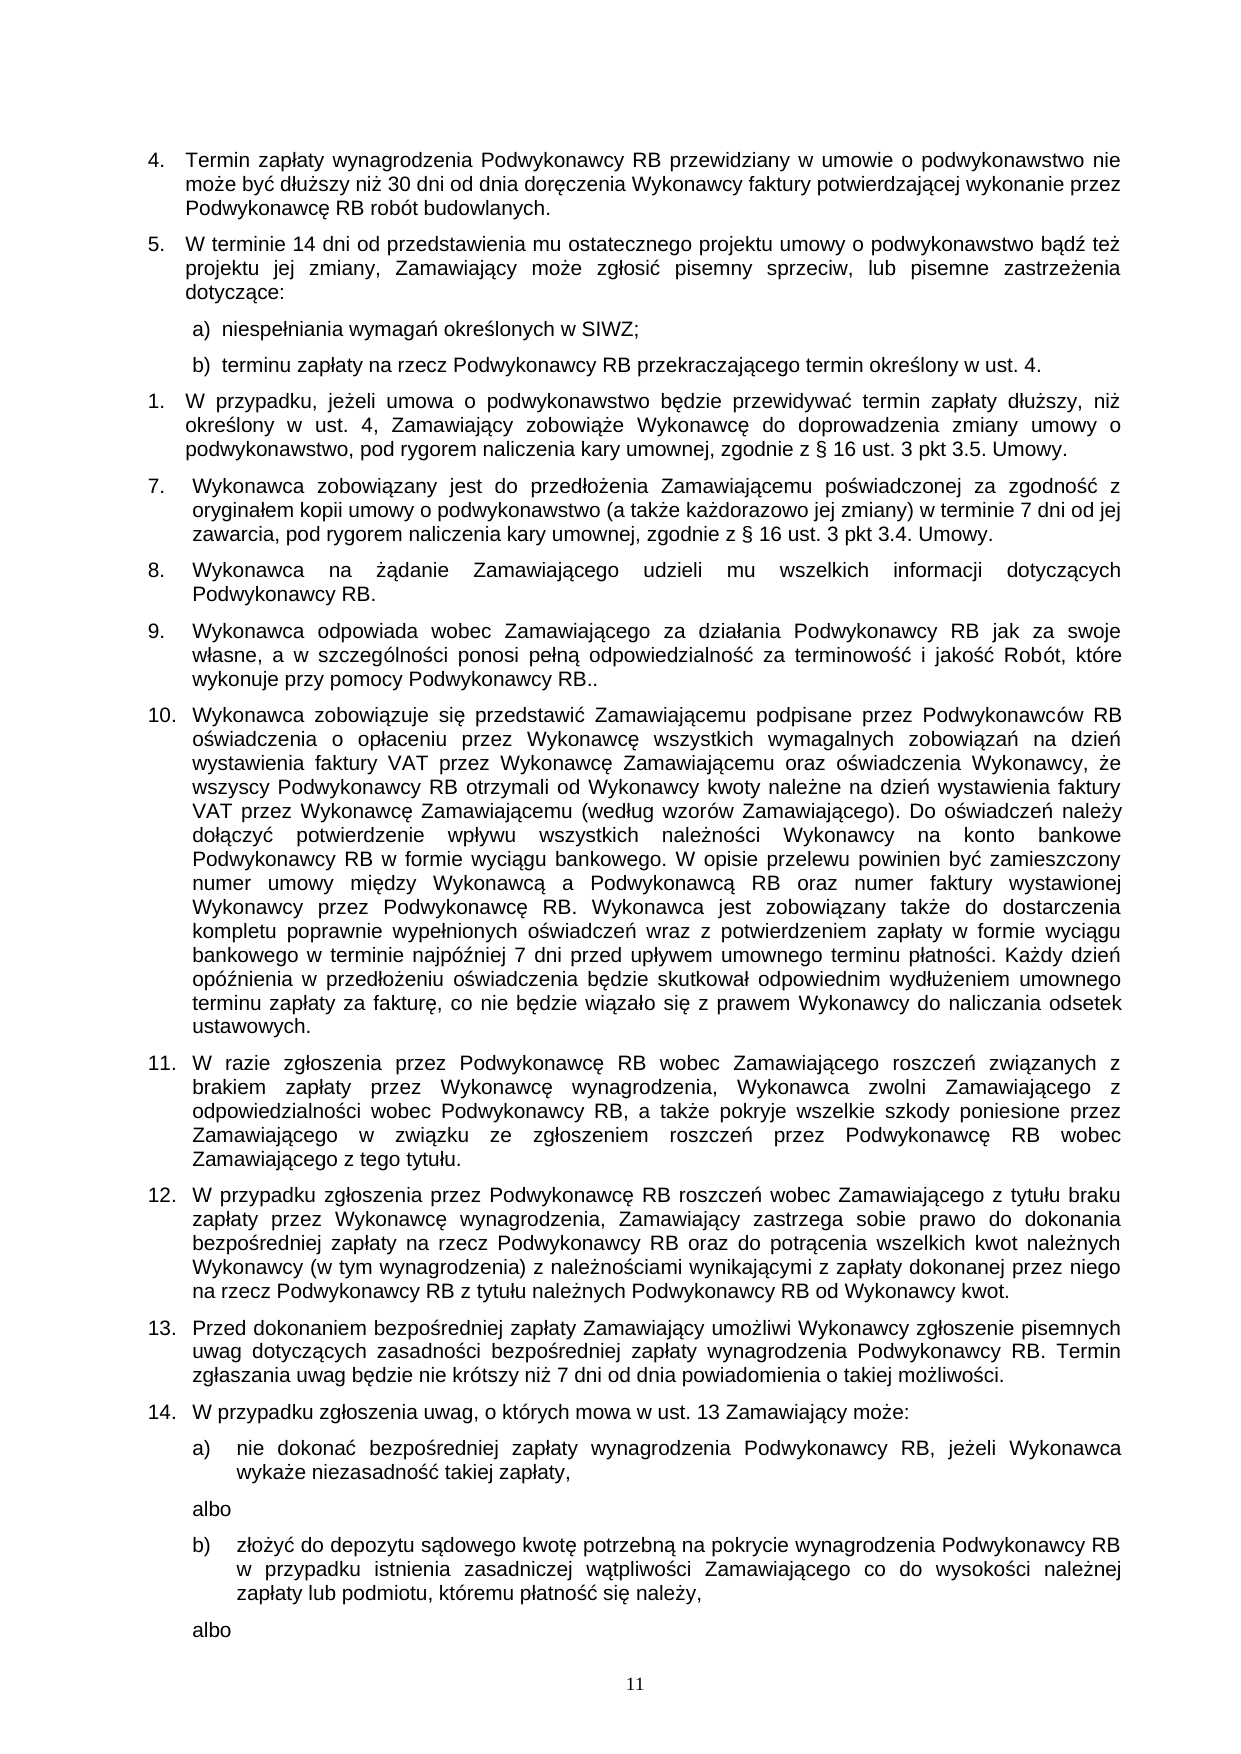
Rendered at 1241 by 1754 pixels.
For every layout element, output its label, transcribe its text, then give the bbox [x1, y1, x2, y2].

text b) terminu zapłaty na rzecz Podwykonawcy RB przekraczającego termin określony w ust. 4. [192, 353, 1122, 377]
text b) złożyć do depozytu sądowego kwotę potrzebną na pokrycie wynagrodzenia Podwykonawcy RB w przypadku istnienia zasadniczej wątpliwości Zamawiającego co do wysokości należnej zapłaty lub podmiotu, któremu płatność się należy, [192, 1533, 1122, 1605]
text a) nie dokonać bezpośredniej zapłaty wynagrodzenia Podwykonawcy RB, jeżeli Wykonawca wykaże niezasadność takiej zapłaty, [192, 1436, 1122, 1484]
text albo [192, 1617, 1122, 1641]
text 9. Wykonawca odpowiada wobec Zamawiającego za działania Podwykonawcy RB jak za swoje własne, a w szczególności ponosi pełną odpowiedzialność za terminowość i jakość Robót, które wykonuje przy pomocy Podwykonawcy RB.. [148, 618, 1122, 690]
text a) niespełniania wymagań określonych w SIWZ; [192, 316, 1122, 340]
text albo [192, 1497, 1122, 1521]
text 5. W terminie 14 dni od przedstawienia mu ostatecznego projektu umowy o podwykonawstwo bądź też projektu jej zmiany, Zamawiający może zgłosić pisemny sprzeciw, lub pisemne zastrzeżenia dotyczące: [148, 232, 1122, 304]
text 12. W przypadku zgłoszenia przez Podwykonawcę RB roszczeń wobec Zamawiającego z tytułu braku zapłaty przez Wykonawcę wynagrodzenia, Zamawiający zastrzega sobie prawo do dokonania bezpośredniej zapłaty na rzecz Podwykonawcy RB oraz do potrącenia wszelkich kwot należnych Wykonawcy (w tym wynagrodzenia) z należnościami wynikającymi z zapłaty dokonanej przez niego na rzecz Podwykonawcy RB z tytułu należnych Podwykonawcy RB od Wykonawcy kwot. [148, 1183, 1122, 1303]
text 13. Przed dokonaniem bezpośredniej zapłaty Zamawiający umożliwi Wykonawcy zgłoszenie pisemnych uwag dotyczących zasadności bezpośredniej zapłaty wynagrodzenia Podwykonawcy RB. Termin zgłaszania uwag będzie nie krótszy niż 7 dni od dnia powiadomienia o takiej możliwości. [148, 1315, 1122, 1387]
text 14. W przypadku zgłoszenia uwag, o których mowa w ust. 13 Zamawiający może: [148, 1400, 1122, 1424]
list W przypadku, jeżeli umowa o podwykonawstwo będzie przewidywać termin zapłaty dłuższy, niż określony w ust. 4, Zamawiający zobowiąże Wykonawcę do doprowadzenia zmiany umowy o podwykonawstwo, pod rygorem naliczenia kary umownej, zgodnie z § 16 ust. 3 pkt 3.5. Umowy. [148, 389, 1122, 461]
text 8. Wykonawca na żądanie Zamawiającego udzieli mu wszelkich informacji dotyczących Podwykonawcy RB. [148, 558, 1122, 606]
list Termin zapłaty wynagrodzenia Podwykonawcy RB przewidziany w umowie o podwykonawstwo nie może być dłuższy niż 30 dni od dnia doręczenia Wykonawcy faktury potwierdzającej wykonanie przez Podwykonawcę RB robót budowlanych. [148, 148, 1122, 219]
text 7. Wykonawca zobowiązany jest do przedłożenia Zamawiającemu poświadczonej za zgodność z oryginałem kopii umowy o podwykonawstwo (a także każdorazowo jej zmiany) w terminie 7 dni od jej zawarcia, pod rygorem naliczenia kary umownej, zgodnie z § 16 ust. 3 pkt 3.4. Umowy. [148, 474, 1122, 546]
text 11. W razie zgłoszenia przez Podwykonawcę RB wobec Zamawiającego roszczeń związanych z brakiem zapłaty przez Wykonawcę wynagrodzenia, Wykonawca zwolni Zamawiającego z odpowiedzialności wobec Podwykonawcy RB, a także pokryje wszelkie szkody poniesione przez Zamawiającego w związku ze zgłoszeniem roszczeń przez Podwykonawcę RB wobec Zamawiającego z tego tytułu. [148, 1051, 1122, 1171]
text 10. Wykonawca zobowiązuje się przedstawić Zamawiającemu podpisane przez Podwykonawców RB oświadczenia o opłaceniu przez Wykonawcę wszystkich wymagalnych zobowiązań na dzień wystawienia faktury VAT przez Wykonawcę Zamawiającemu oraz oświadczenia Wykonawcy, że wszyscy Podwykonawcy RB otrzymali od Wykonawcy kwoty należne na dzień wystawienia faktury VAT przez Wykonawcę Zamawiającemu (według wzorów Zamawiającego). Do oświadczeń należy dołączyć potwierdzenie wpływu wszystkich należności Wykonawcy na konto bankowe Podwykonawcy RB w formie wyciągu bankowego. W opisie przelewu powinien być zamieszczony numer umowy między Wykonawcą a Podwykonawcą RB oraz numer faktury wystawionej Wykonawcy przez Podwykonawcę RB. Wykonawca jest zobowiązany także do dostarczenia kompletu poprawnie wypełnionych oświadczeń wraz z potwierdzeniem zapłaty w formie wyciągu bankowego w terminie najpóźniej 7 dni przed upływem umownego terminu płatności. Każdy dzień opóźnienia w przedłożeniu oświadczenia będzie skutkował odpowiednim wydłużeniem umownego terminu zapłaty za fakturę, co nie będzie wiązało się z prawem Wykonawcy do naliczania odsetek ustawowych. [148, 703, 1122, 1038]
